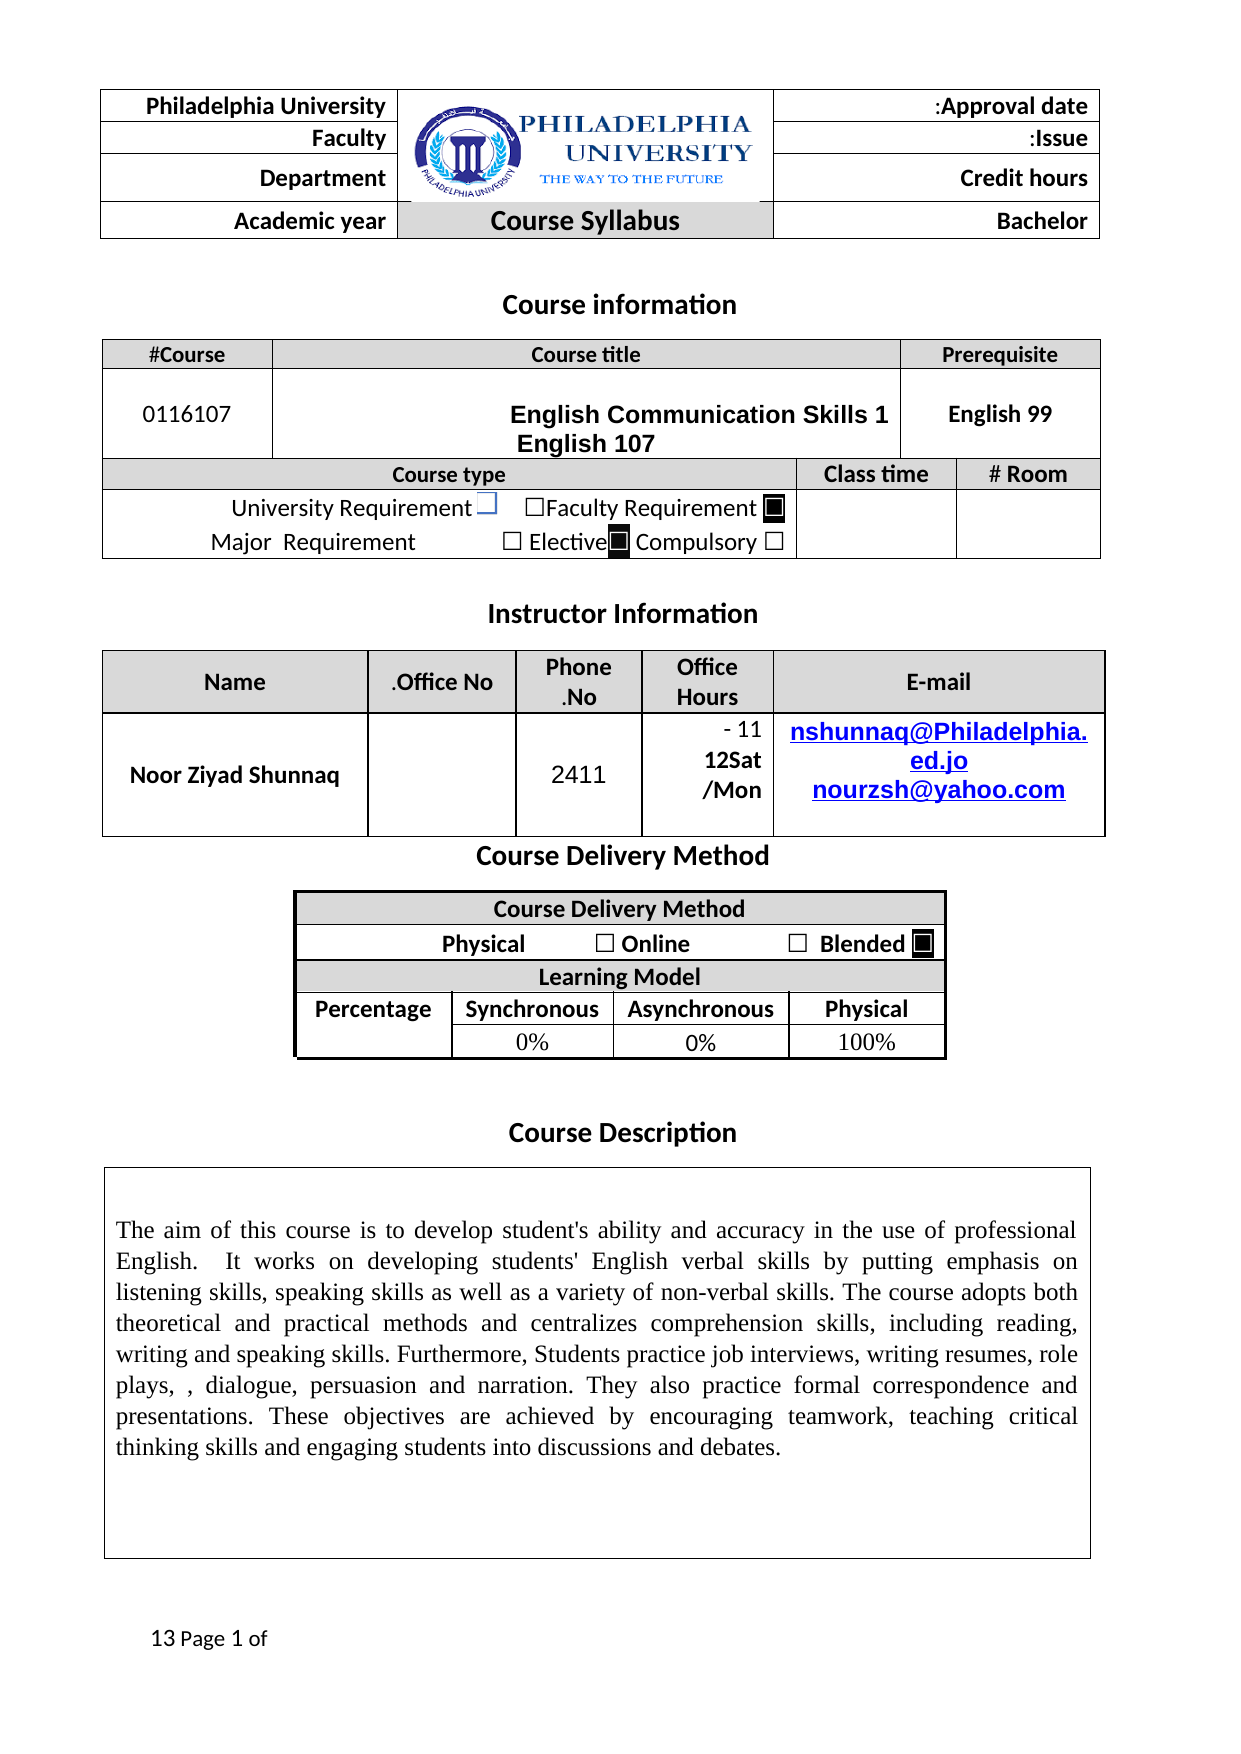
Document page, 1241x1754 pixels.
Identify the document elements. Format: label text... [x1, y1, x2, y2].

table_cell [957, 490, 1100, 558]
text Course Description [150, 1114, 1090, 1149]
table_header [760, 90, 773, 201]
table_cell ☐ University Requirement ☐Faculty Requirement ☐ Major Requirement ☐ Elective☐ Compulsory [103, 490, 796, 558]
text Instructor Information [150, 595, 1090, 630]
table_header Philadelphia University [101, 90, 397, 121]
table_cell Class time [797, 459, 956, 489]
text Course information [150, 286, 1090, 321]
table_cell Credit hours [774, 154, 1099, 201]
table_cell English 99 [901, 369, 1100, 457]
table_cell Academic year [101, 202, 397, 238]
table_cell 2411 [517, 714, 641, 836]
table_header Office No. [369, 651, 515, 712]
table_header Prerequisite [901, 340, 1100, 368]
table_header Name [103, 651, 367, 712]
table_header [398, 90, 411, 201]
table_cell nshunnaq@Philadelphia.ed.jo nourzsh@yahoo.com [774, 714, 1104, 836]
table_header Course title [273, 340, 900, 368]
table_header Course Delivery Method [297, 893, 944, 924]
table_cell 11 -12Sat /Mon [643, 714, 773, 836]
table_cell Synchronous [453, 993, 613, 1023]
table_header E-mail [774, 651, 1104, 712]
table_header Course# [103, 340, 272, 368]
table_cell [369, 714, 515, 836]
table_cell Issue: [774, 122, 1099, 152]
table_cell English Communication Skills 1 English 107 [273, 369, 900, 457]
picture [411, 90, 760, 202]
table_cell Percentage [297, 993, 451, 1057]
table_cell 100% [790, 1025, 944, 1057]
table_cell [797, 490, 956, 558]
table_header The aim of this course is to develop student's ability and accuracy in the use of professional English. It works on developing students' English verbal skills by putting emphasis on listening skills, speaking skills as well as a variety of non-verbal skills. The course adopts both theoretical and practical methods and centralizes comprehension skills, including reading, writing and speaking skills. Furthermore, Students practice job interviews, writing resumes, role plays, , dialogue, persuasion and narration. They also practice formal correspondence and presentations. These objectives are achieved by encouraging teamwork, teaching critical thinking skills and engaging students into discussions and debates. [105, 1168, 1090, 1557]
table_header Approval date: [774, 90, 1099, 121]
table_cell Room # [957, 459, 1100, 489]
text Course Delivery Method [150, 837, 1090, 872]
table_cell Learning Model [297, 961, 944, 991]
picture [477, 492, 499, 515]
table_cell Noor Ziyad Shunnaq [103, 714, 367, 836]
table_cell Department [101, 154, 397, 201]
table_cell Physical [790, 993, 944, 1023]
table_cell 0% [453, 1025, 613, 1057]
table_cell Bachelor [774, 202, 1099, 238]
table_cell ☐ Physical ☐ Online ☐ Blended [297, 925, 944, 959]
table_cell Asynchronous [614, 993, 788, 1023]
table_cell 0% [614, 1025, 788, 1057]
table_cell Course Syllabus [398, 202, 773, 238]
table_cell 0116107 [103, 369, 272, 457]
table_cell Faculty [101, 122, 397, 152]
table_header Office Hours [643, 651, 773, 712]
table_header Phone No. [517, 651, 641, 712]
table_cell Course type [103, 459, 796, 489]
